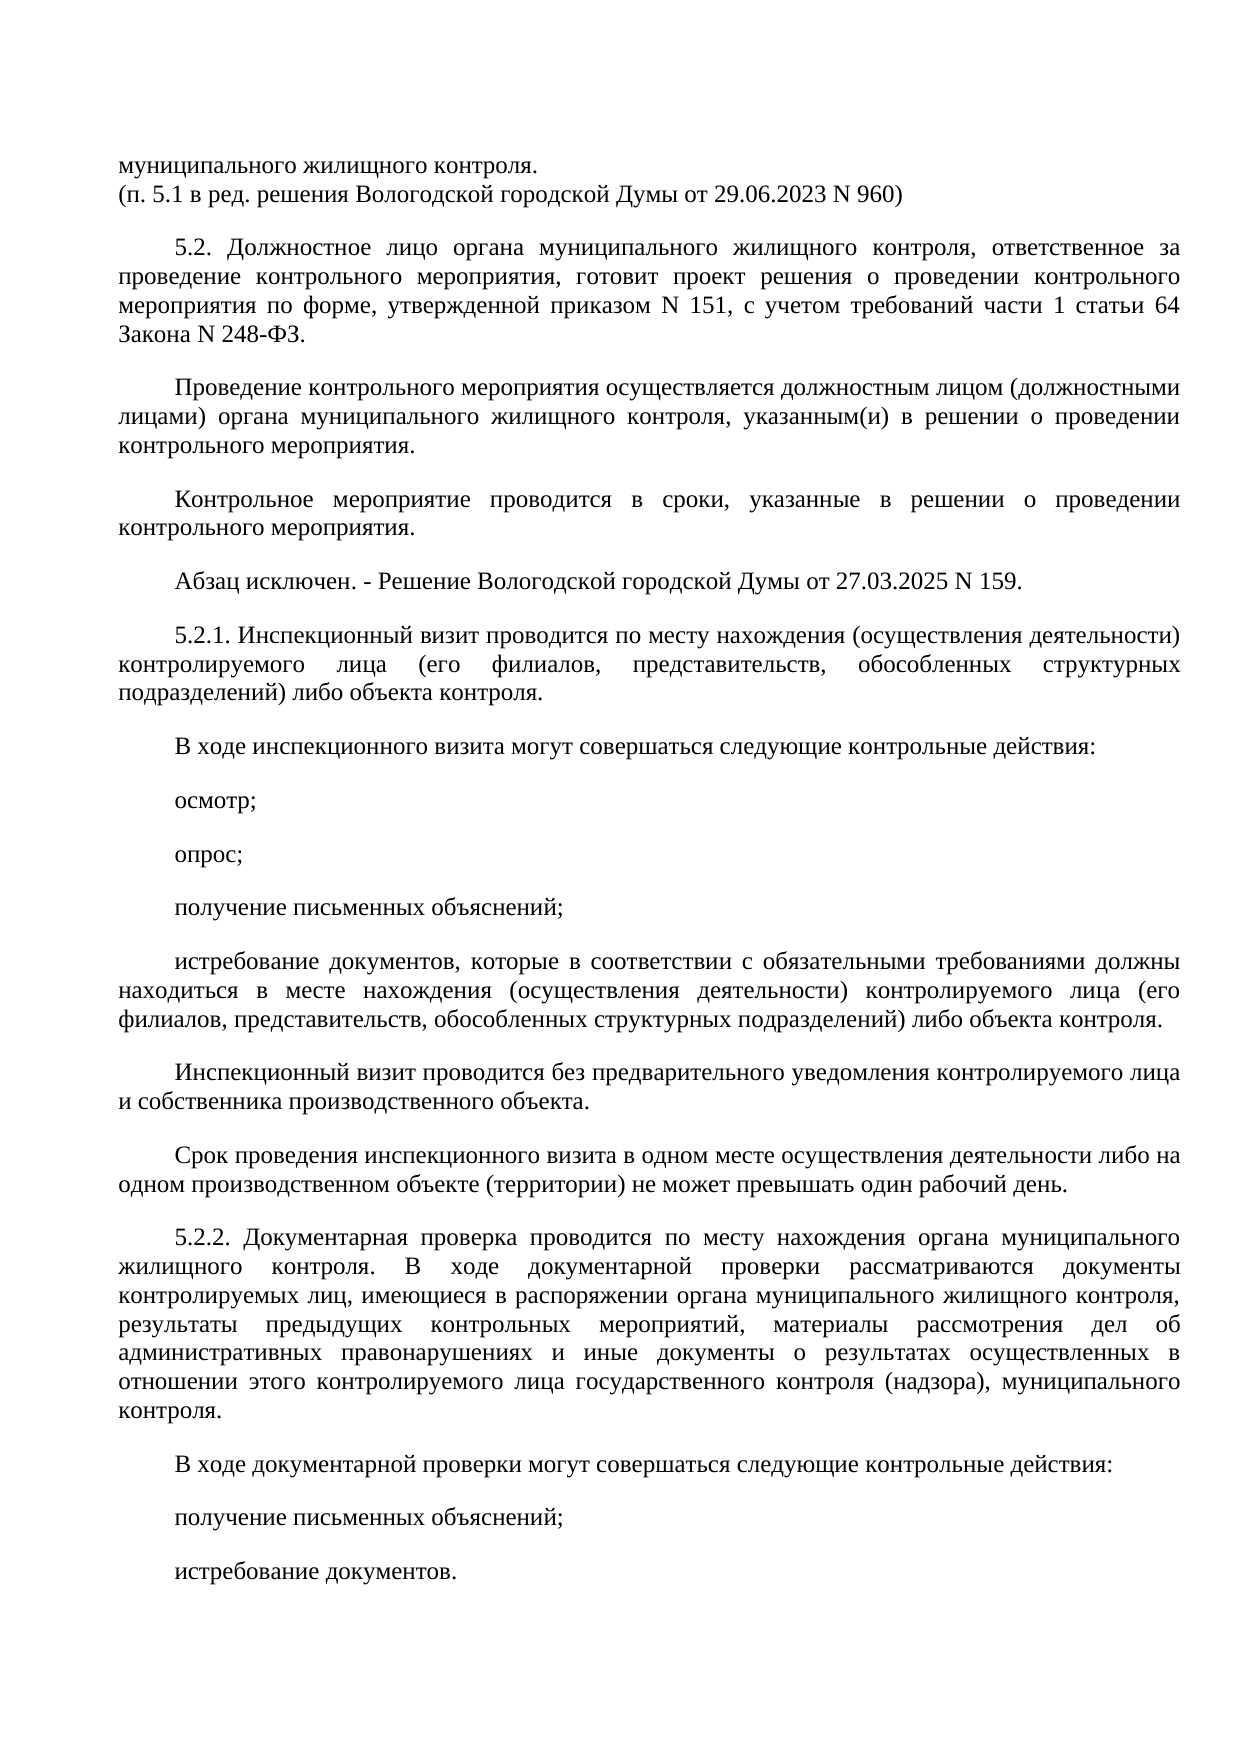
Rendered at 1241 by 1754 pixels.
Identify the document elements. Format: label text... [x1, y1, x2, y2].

text 5.2.2. Документарная проверка проводится по месту нахождения органа муниципального жилищного контроля. В ходе документарной проверки рассматриваются документы контролируемых лиц, имеющиеся в распоряжении органа муниципального жилищного контроля, результаты предыдущих контрольных мероприятий, материалы рассмотрения дел об административных правонарушениях и иные документы о результатах осуществленных в отношении этого контролируемого лица государственного контроля (надзора), муниципального контроля. [118, 1222, 1181, 1424]
text истребование документов, которые в соответствии с обязательными требованиями должны находиться в месте нахождения (осуществления деятельности) контролируемого лица (его филиалов, представительств, обособленных структурных подразделений) либо объекта контроля. [118, 946, 1181, 1032]
text получение письменных объяснений; [118, 1502, 1181, 1531]
text Абзац исключен. - Решение Вологодской городской Думы от 27.03.2025 N 159. [118, 566, 1181, 595]
text Инспекционный визит проводится без предварительного уведомления контролируемого лица и собственника производственного объекта. [118, 1057, 1181, 1115]
text Срок проведения инспекционного визита в одном месте осуществления деятельности либо на одном производственном объекте (территории) не может превышать один рабочий день. [118, 1140, 1181, 1197]
text (п. 5.1 в ред. решения Вологодской городской Думы от 29.06.2023 N 960) [118, 179, 1181, 207]
text истребование документов. [118, 1556, 1181, 1585]
text получение письменных объяснений; [118, 892, 1181, 921]
text В ходе документарной проверки могут совершаться следующие контрольные действия: [118, 1449, 1181, 1477]
text 5.2.1. Инспекционный визит проводится по месту нахождения (осуществления деятельности) контролируемого лица (его филиалов, представительств, обособленных структурных подразделений) либо объекта контроля. [118, 620, 1181, 706]
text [118, 150, 1181, 179]
text 5.2. Должностное лицо органа муниципального жилищного контроля, ответственное за проведение контрольного мероприятия, готовит проект решения о проведении контрольного мероприятия по форме, утвержденной приказом N 151, с учетом требований части 1 статьи 64 Закона N 248-ФЗ. [118, 232, 1181, 347]
text Контрольное мероприятие проводится в сроки, указанные в решении о проведении контрольного мероприятия. [118, 484, 1181, 541]
text Проведение контрольного мероприятия осуществляется должностным лицом (должностными лицами) органа муниципального жилищного контроля, указанным(и) в решении о проведении контрольного мероприятия. [118, 372, 1181, 459]
text осмотр; [118, 785, 1181, 814]
text опрос; [118, 839, 1181, 867]
text В ходе инспекционного визита могут совершаться следующие контрольные действия: [118, 731, 1181, 760]
